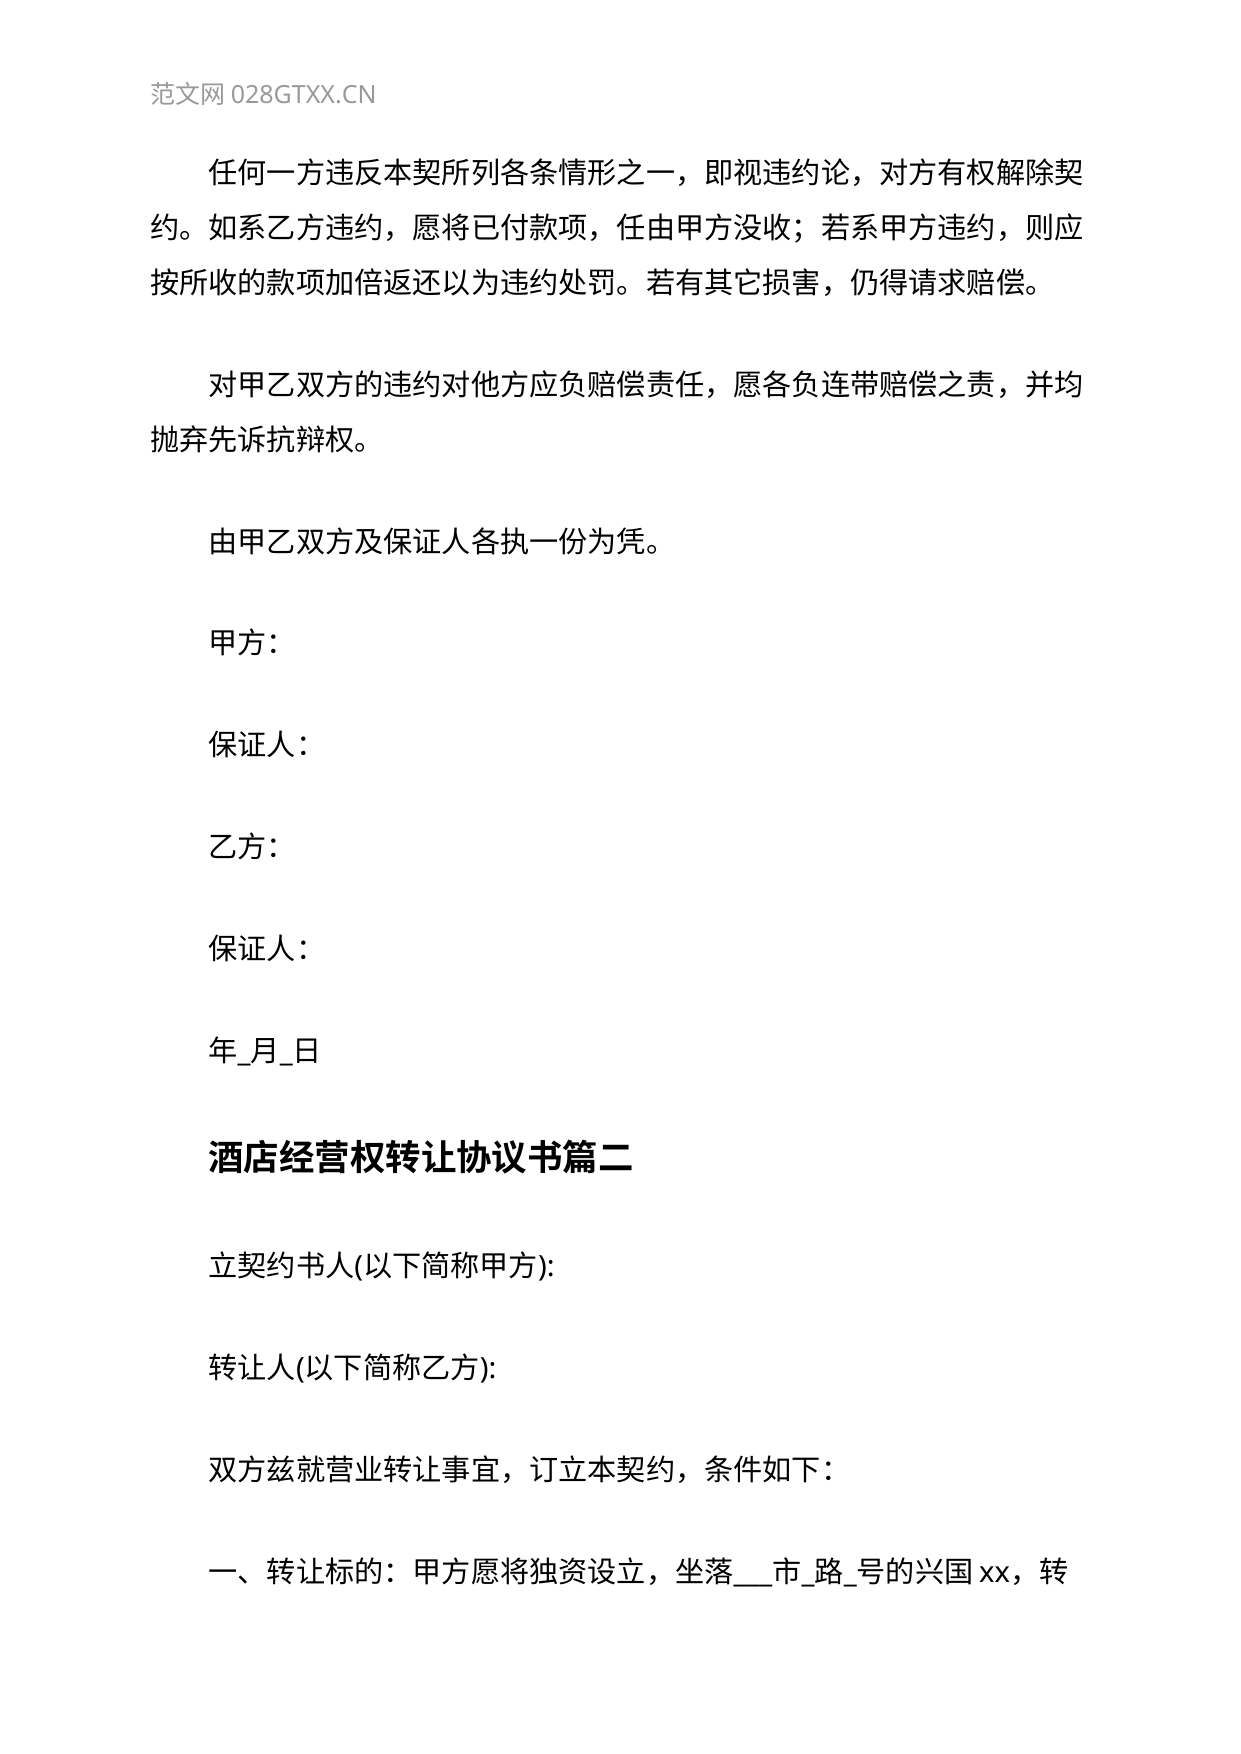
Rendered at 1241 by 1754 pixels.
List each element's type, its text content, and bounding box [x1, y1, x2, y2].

text 保证人： [150, 722, 1090, 764]
text 甲方： [150, 620, 1090, 662]
text 转让人(以下简称乙方): [150, 1344, 1090, 1387]
text 对甲乙双方的违约对他方应负赔偿责任，愿各负连带赔偿之责，并均抛弃先诉抗辩权。 [150, 362, 1090, 459]
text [150, 1548, 1090, 1591]
text 保证人： [150, 925, 1090, 968]
text 由甲乙双方及保证人各执一份为凭。 [150, 518, 1090, 561]
text 年_月_日 [150, 1027, 1090, 1069]
text 酒店经营权转让协议书篇二 [150, 1129, 1090, 1180]
text 任何一方违反本契所列各条情形之一，即视违约论，对方有权解除契约。如系乙方违约，愿将已付款项，任由甲方没收；若系甲方违约，则应按所收的款项加倍返还以为违约处罚。若有其它损害，仍得请求赔偿。 [150, 150, 1090, 302]
text 立契约书人(以下简称甲方): [150, 1242, 1090, 1285]
text 双方兹就营业转让事宜，订立本契约，条件如下： [150, 1446, 1090, 1489]
text 乙方： [150, 823, 1090, 866]
